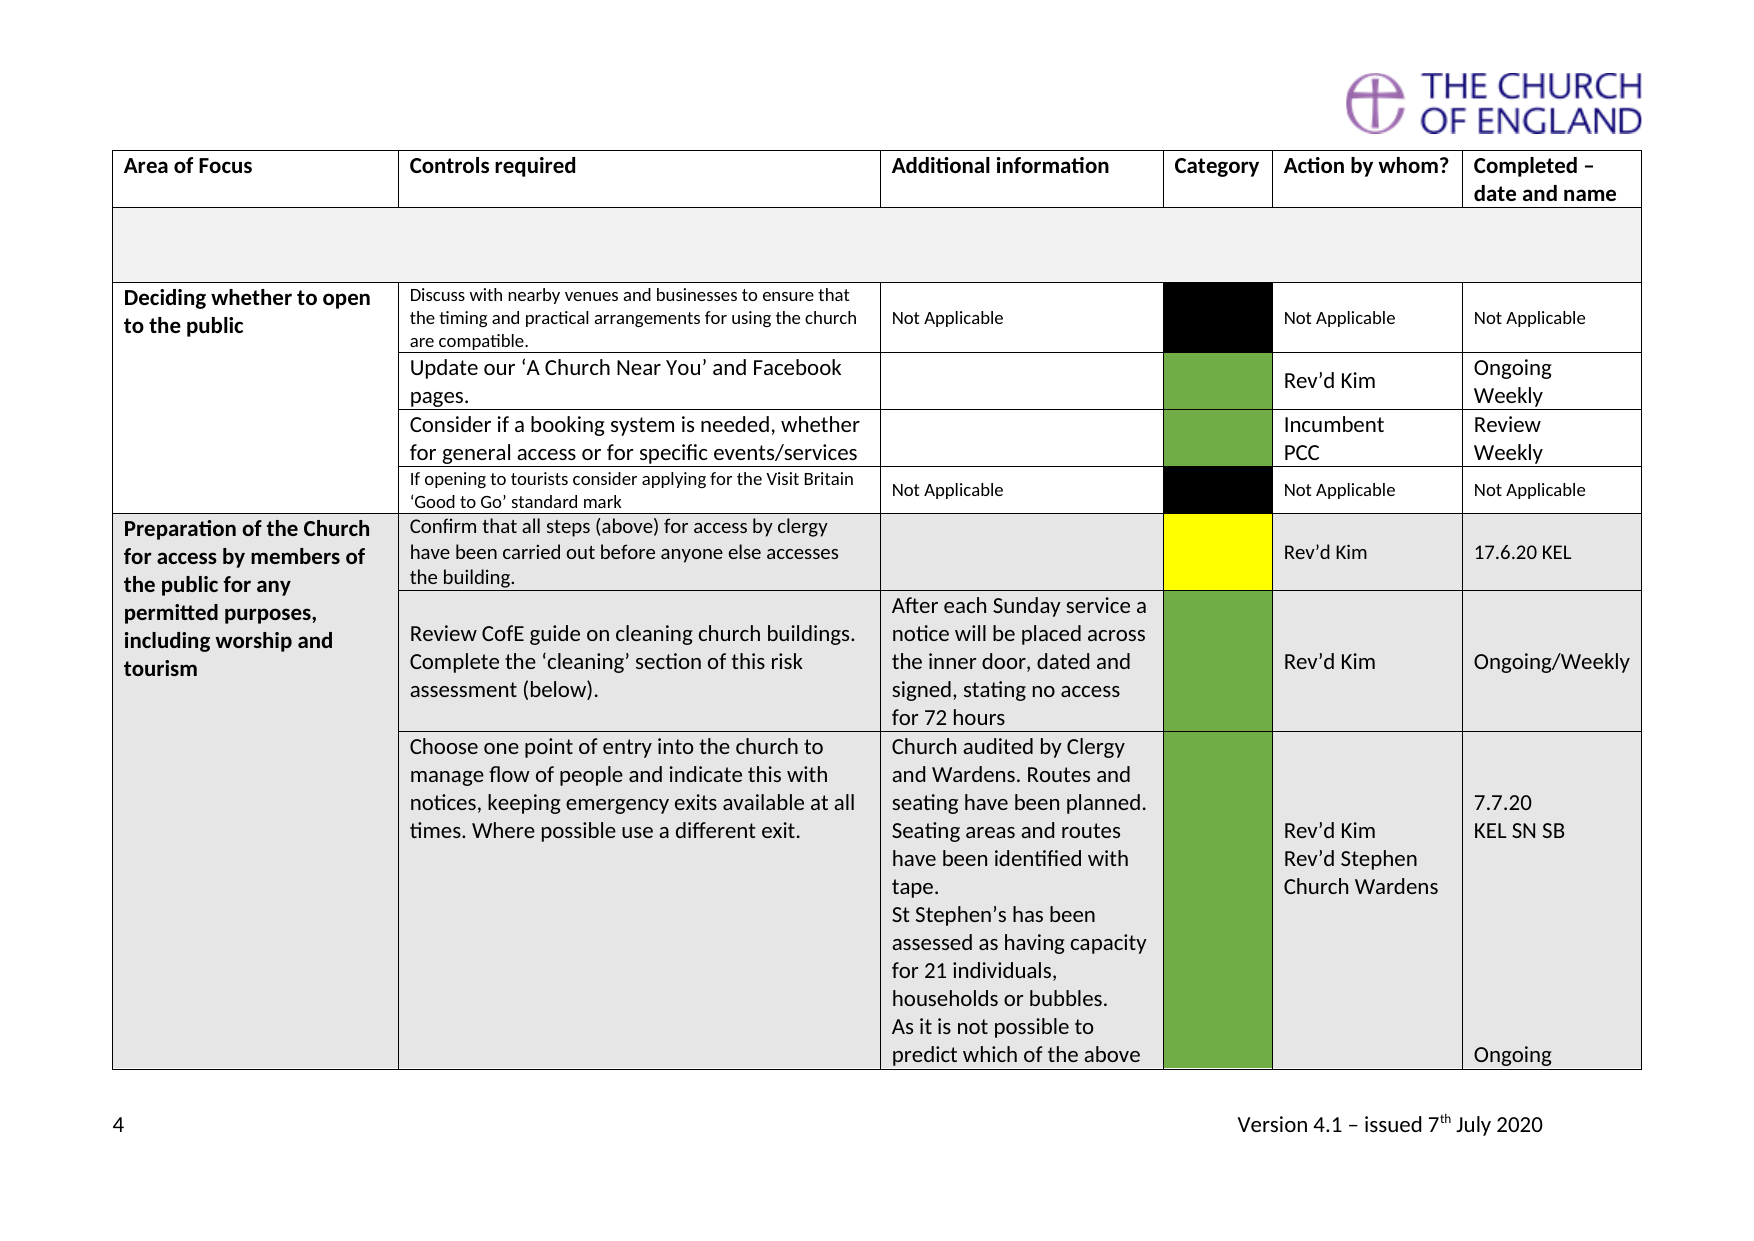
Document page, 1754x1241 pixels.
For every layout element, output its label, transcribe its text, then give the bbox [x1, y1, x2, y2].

table_cell Deciding whether to open to the public [113, 283, 398, 513]
table_cell Not Applicable [1463, 283, 1641, 352]
table_cell Not Applicable [1273, 467, 1462, 513]
table_cell 17.6.20 KEL [1463, 514, 1641, 590]
table_cell Not Applicable [1273, 283, 1462, 352]
table_cell Rev’d Kim Rev’d Stephen Church Wardens Duty Warden Duty Team [1273, 732, 1462, 1068]
table_cell [1164, 732, 1272, 1068]
table_cell Update our ‘A Church Near You’ and Facebook pages. [399, 353, 880, 409]
table_cell Preparation of the Church for access by members of the public for any permitted purposes, including worship and tourism [113, 514, 398, 1068]
table_cell [1164, 514, 1272, 590]
table_cell [1164, 410, 1272, 466]
table_cell Rev’d Kim [1273, 591, 1462, 731]
table_cell 7.7.20 KEL SN SB Ongoing Weekly [1463, 732, 1641, 1068]
table_cell Incumbent PCC [1273, 410, 1462, 466]
table_cell [1164, 283, 1272, 352]
table_cell [113, 208, 1641, 282]
table_cell [881, 353, 1163, 409]
table_header Additional information [881, 151, 1163, 207]
table_cell [1164, 467, 1272, 513]
table_header Action by whom? [1273, 151, 1462, 207]
table_header Completed – date and name [1463, 151, 1641, 207]
table_cell After each Sunday service a notice will be placed across the inner door, dated and signed, stating no access for 72 hours [881, 591, 1163, 731]
table_header Controls required [399, 151, 880, 207]
table_header Category [1164, 151, 1272, 207]
table_cell Consider if a booking system is needed, whether for general access or for specific events/services [399, 410, 880, 466]
table_cell Ongoing Weekly [1463, 353, 1641, 409]
table_cell Rev’d Kim [1273, 353, 1462, 409]
table_cell Rev’d Kim [1273, 514, 1462, 590]
table_cell [1164, 353, 1272, 409]
picture [1346, 73, 1642, 134]
table_cell If opening to tourists consider applying for the Visit Britain ‘Good to Go’ standard mark [399, 467, 880, 513]
table_cell Ongoing/Weekly [1463, 591, 1641, 731]
table_header Area of Focus [113, 151, 398, 207]
table_cell Not Applicable [881, 283, 1163, 352]
table_cell [881, 514, 1163, 590]
table_cell [881, 410, 1163, 466]
table_cell [1164, 591, 1272, 731]
table_cell Confirm that all steps (above) for access by clergy have been carried out before anyone else accesses the building. [399, 514, 880, 590]
table_cell Review CofE guide on cleaning church buildings. Complete the ‘cleaning’ section of this risk assessment (below). [399, 591, 880, 731]
table_cell Not Applicable [881, 467, 1163, 513]
table_cell Review Weekly [1463, 410, 1641, 466]
table_cell Not Applicable [1463, 467, 1641, 513]
table_cell Discuss with nearby venues and businesses to ensure that the timing and practical arrangements for using the church are compatible. [399, 283, 880, 352]
